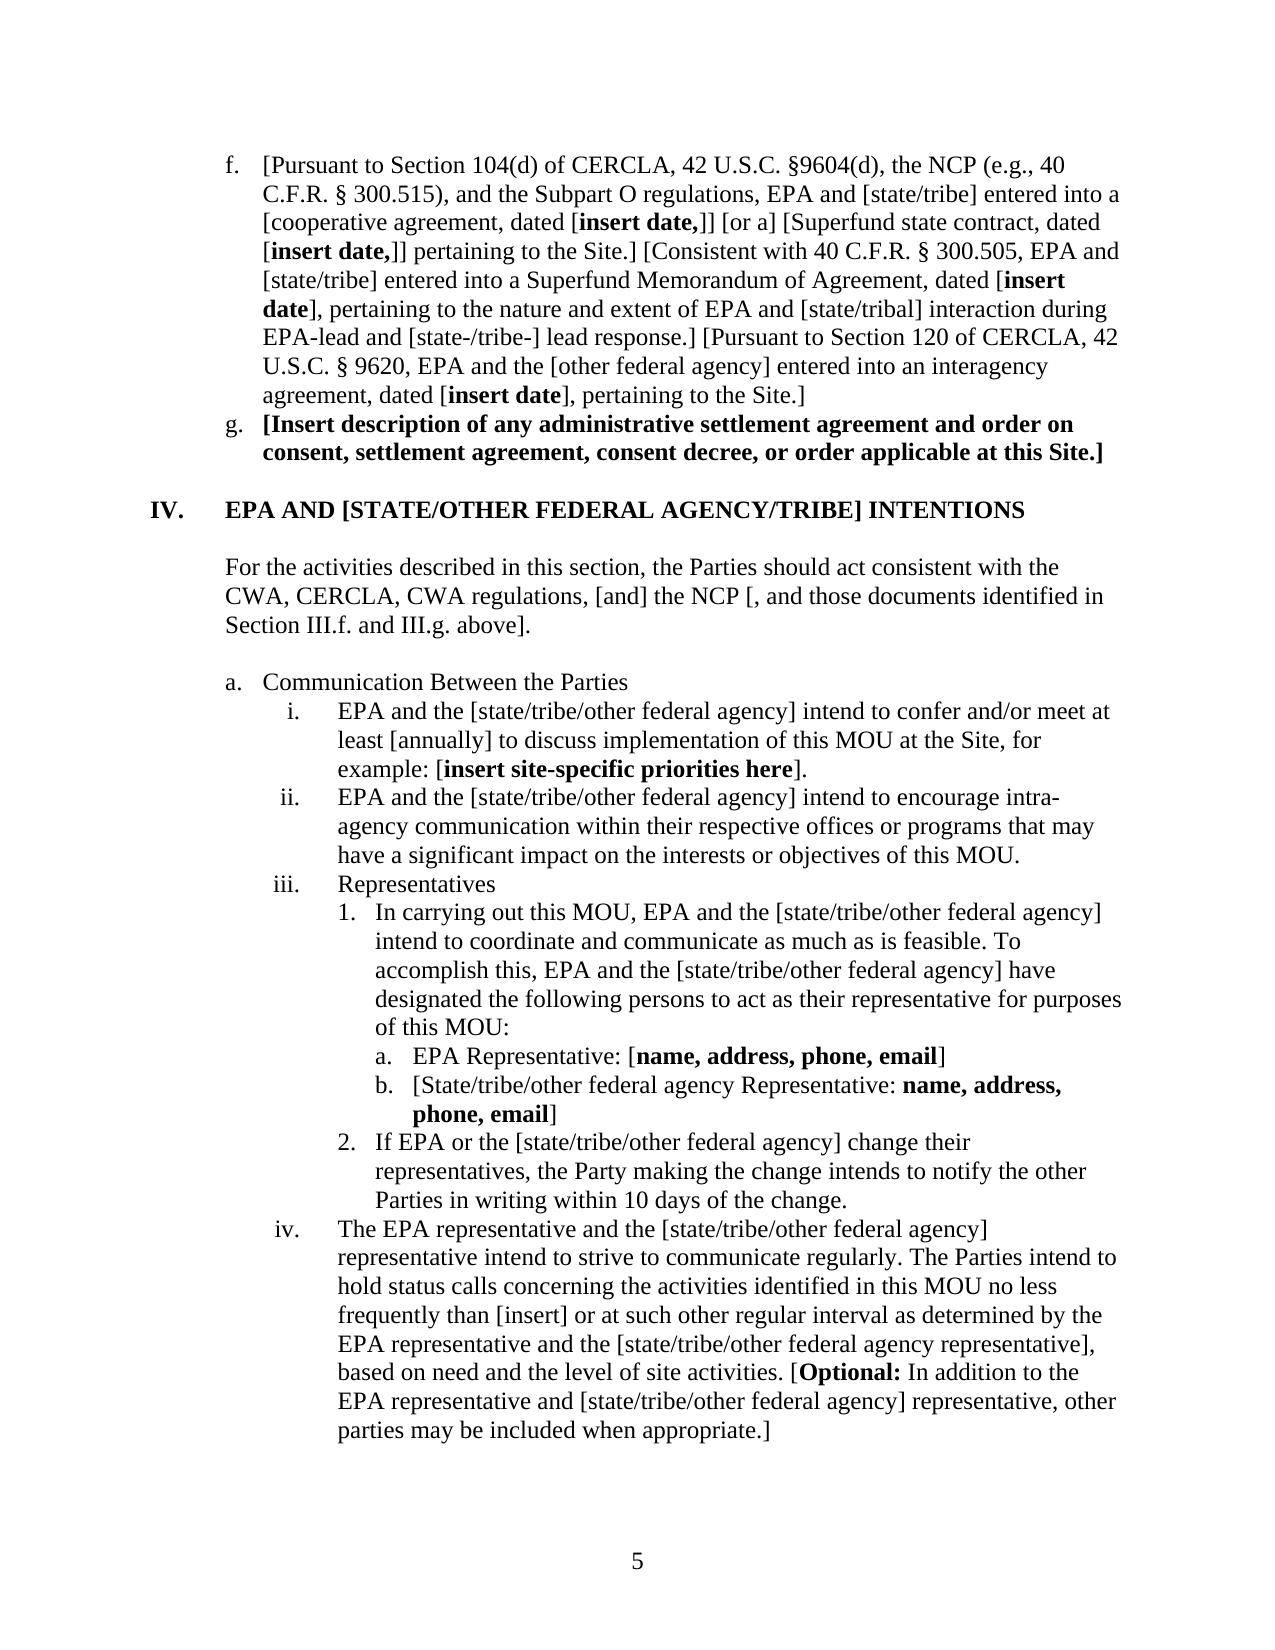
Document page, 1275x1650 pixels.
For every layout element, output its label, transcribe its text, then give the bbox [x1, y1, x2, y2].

list EPA and the [state/tribe/other federal agency] intend to confer and/or meet at least [annually] to discuss implementation of this MOU at the Site, for example: [insert site-specific priorities here]. [300, 696, 1125, 782]
list [Insert description of any administrative settlement agreement and order on consent, settlement agreement, consent decree, or order applicable at this Site.] [225, 409, 1125, 466]
list EPA and the [state/tribe/other federal agency] intend to encourage intra-agency communication within their respective offices or programs that may have a significant impact on the interests or objectives of this MOU. [300, 782, 1125, 869]
list In carrying out this MOU, EPA and the [state/tribe/other federal agency] intend to coordinate and communicate as much as is feasible. To accomplish this, EPA and the [state/tribe/other federal agency] have designated the following persons to act as their representative for purposes of this MOU: [337, 897, 1125, 1041]
list EPA AND [STATE/OTHER FEDERAL AGENCY/TRIBE] INTENTIONS [150, 495, 1125, 524]
list Communication Between the Parties [225, 667, 1125, 696]
list EPA Representative: [name, address, phone, email] [375, 1041, 1125, 1070]
list [Pursuant to Section 104(d) of CERCLA, 42 U.S.C. §9604(d), the NCP (e.g., 40 C.F.R. § 300.515), and the Subpart O regulations, EPA and [state/tribe] entered into a [cooperative agreement, dated [insert date,]] [or a] [Superfund state contract, dated [insert date,]] pertaining to the Site.] [Consistent with 40 C.F.R. § 300.505, EPA and [state/tribe] entered into a Superfund Memorandum of Agreement, dated [insert date], pertaining to the nature and extent of EPA and [state/tribal] interaction during EPA-lead and [state-/tribe-] lead response.] [Pursuant to Section 120 of CERCLA, 42 U.S.C. § 9620, EPA and the [other federal agency] entered into an interagency agreement, dated [insert date], pertaining to the Site.] [225, 150, 1125, 409]
list [State/tribe/other federal agency Representative: name, address, phone, email] [375, 1070, 1125, 1127]
list If EPA or the [state/tribe/other federal agency] change their representatives, the Party making the change intends to notify the other Parties in writing within 10 days of the change. [337, 1127, 1125, 1214]
list The EPA representative and the [state/tribe/other federal agency] representative intend to strive to communicate regularly. The Parties intend to hold status calls concerning the activities identified in this MOU no less frequently than [insert] or at such other regular interval as determined by the EPA representative and the [state/tribe/other federal agency representative], based on need and the level of site activities. [Optional: In addition to the EPA representative and [state/tribe/other federal agency] representative, other parties may be included when appropriate.] [300, 1214, 1125, 1444]
list Representatives [300, 869, 1125, 897]
list For the activities described in this section, the Parties should act consistent with the CWA, CERCLA, CWA regulations, [and] the NCP [, and those documents identified in Section III.f. and III.g. above]. [225, 552, 1125, 639]
